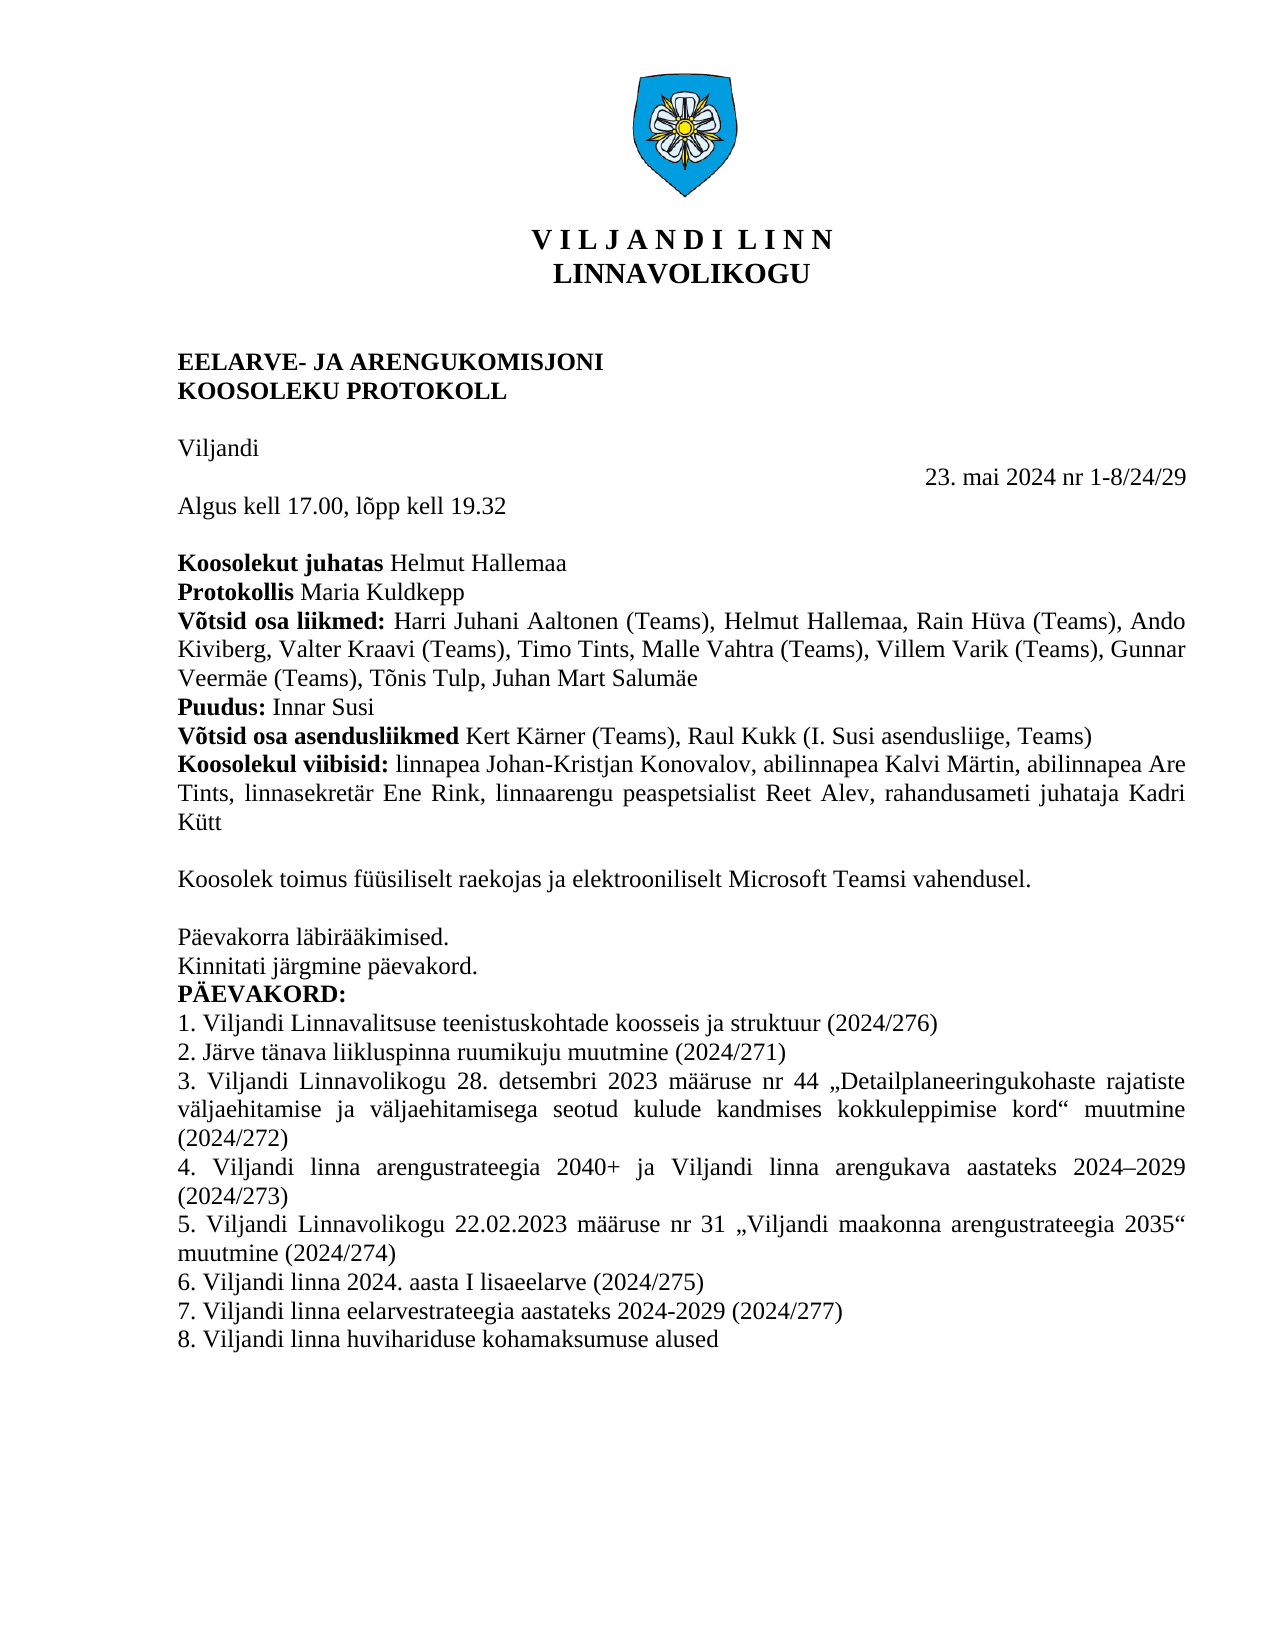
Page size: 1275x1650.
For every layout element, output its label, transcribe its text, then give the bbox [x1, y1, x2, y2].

text Viljandi [177, 433, 1186, 462]
text Kinnitati järgmine päevakord. [177, 951, 1186, 979]
text Koosolekut juhatas Helmut Hallemaa [177, 548, 1186, 577]
text KOOSOLEKU PROTOKOLL [177, 376, 1186, 404]
text Koosolek toimus füüsiliselt raekojas ja elektrooniliselt Microsoft Teamsi vahendusel. [177, 864, 1186, 893]
text Algus kell 17.00, lõpp kell 19.32 [177, 491, 1186, 519]
text 2. Järve tänava liikluspinna ruumikuju muutmine (2024/271) [177, 1037, 1186, 1066]
text 3. Viljandi Linnavolikogu 28. detsembri 2023 määruse nr 44 „Detailplaneeringukohaste rajatiste väljaehitamise ja väljaehitamisega seotud kulude kandmises kokkuleppimise kord“ muutmine (2024/272) [177, 1066, 1186, 1152]
text 7. Viljandi linna eelarvestrateegia aastateks 2024-2029 (2024/277) [177, 1296, 1186, 1324]
text Koosolekul viibisid: linnapea Johan-Kristjan Konovalov, abilinnapea Kalvi Märtin, abilinnapea Are Tints, linnasekretär Ene Rink, linnaarengu peaspetsialist Reet Alev, rahandusameti juhataja Kadri Kütt [177, 749, 1186, 836]
text 8. Viljandi linna huvihariduse kohamaksumuse alused [177, 1324, 1186, 1353]
text V I L J A N D I L I N N [177, 222, 1186, 256]
text 5. Viljandi Linnavolikogu 22.02.2023 määruse nr 31 „Viljandi maakonna arengustrateegia 2035“ muutmine (2024/274) [177, 1209, 1186, 1267]
text Võtsid osa liikmed: Harri Juhani Aaltonen (Teams), Helmut Hallemaa, Rain Hüva (Teams), Ando Kiviberg, Valter Kraavi (Teams), Timo Tints, Malle Vahtra (Teams), Villem Varik (Teams), Gunnar Veermäe (Teams), Tõnis Tulp, Juhan Mart Salumäe [177, 606, 1186, 692]
text Päevakorra läbirääkimised. [177, 922, 1186, 951]
text Puudus: Innar Susi [177, 692, 1186, 721]
picture [630, 70, 739, 198]
text LINNAVOLIKOGU [177, 256, 1186, 289]
text Võtsid osa asendusliikmed Kert Kärner (Teams), Raul Kukk (I. Susi asendusliige, Teams) [177, 721, 1186, 749]
text EELARVE- JA ARENGUKOMISJONI [177, 347, 1186, 376]
text Protokollis Maria Kuldkepp [177, 577, 1186, 606]
text 1. Viljandi Linnavalitsuse teenistuskohtade koosseis ja struktuur (2024/276) [177, 1008, 1186, 1037]
text 6. Viljandi linna 2024. aasta I lisaeelarve (2024/275) [177, 1267, 1186, 1296]
text PÄEVAKORD: [177, 979, 1186, 1008]
text 4. Viljandi linna arengustrateegia 2040+ ja Viljandi linna arengukava aastateks 2024–2029 (2024/273) [177, 1152, 1186, 1209]
text 23. mai 2024 nr 1-8/24/29 [177, 462, 1186, 491]
